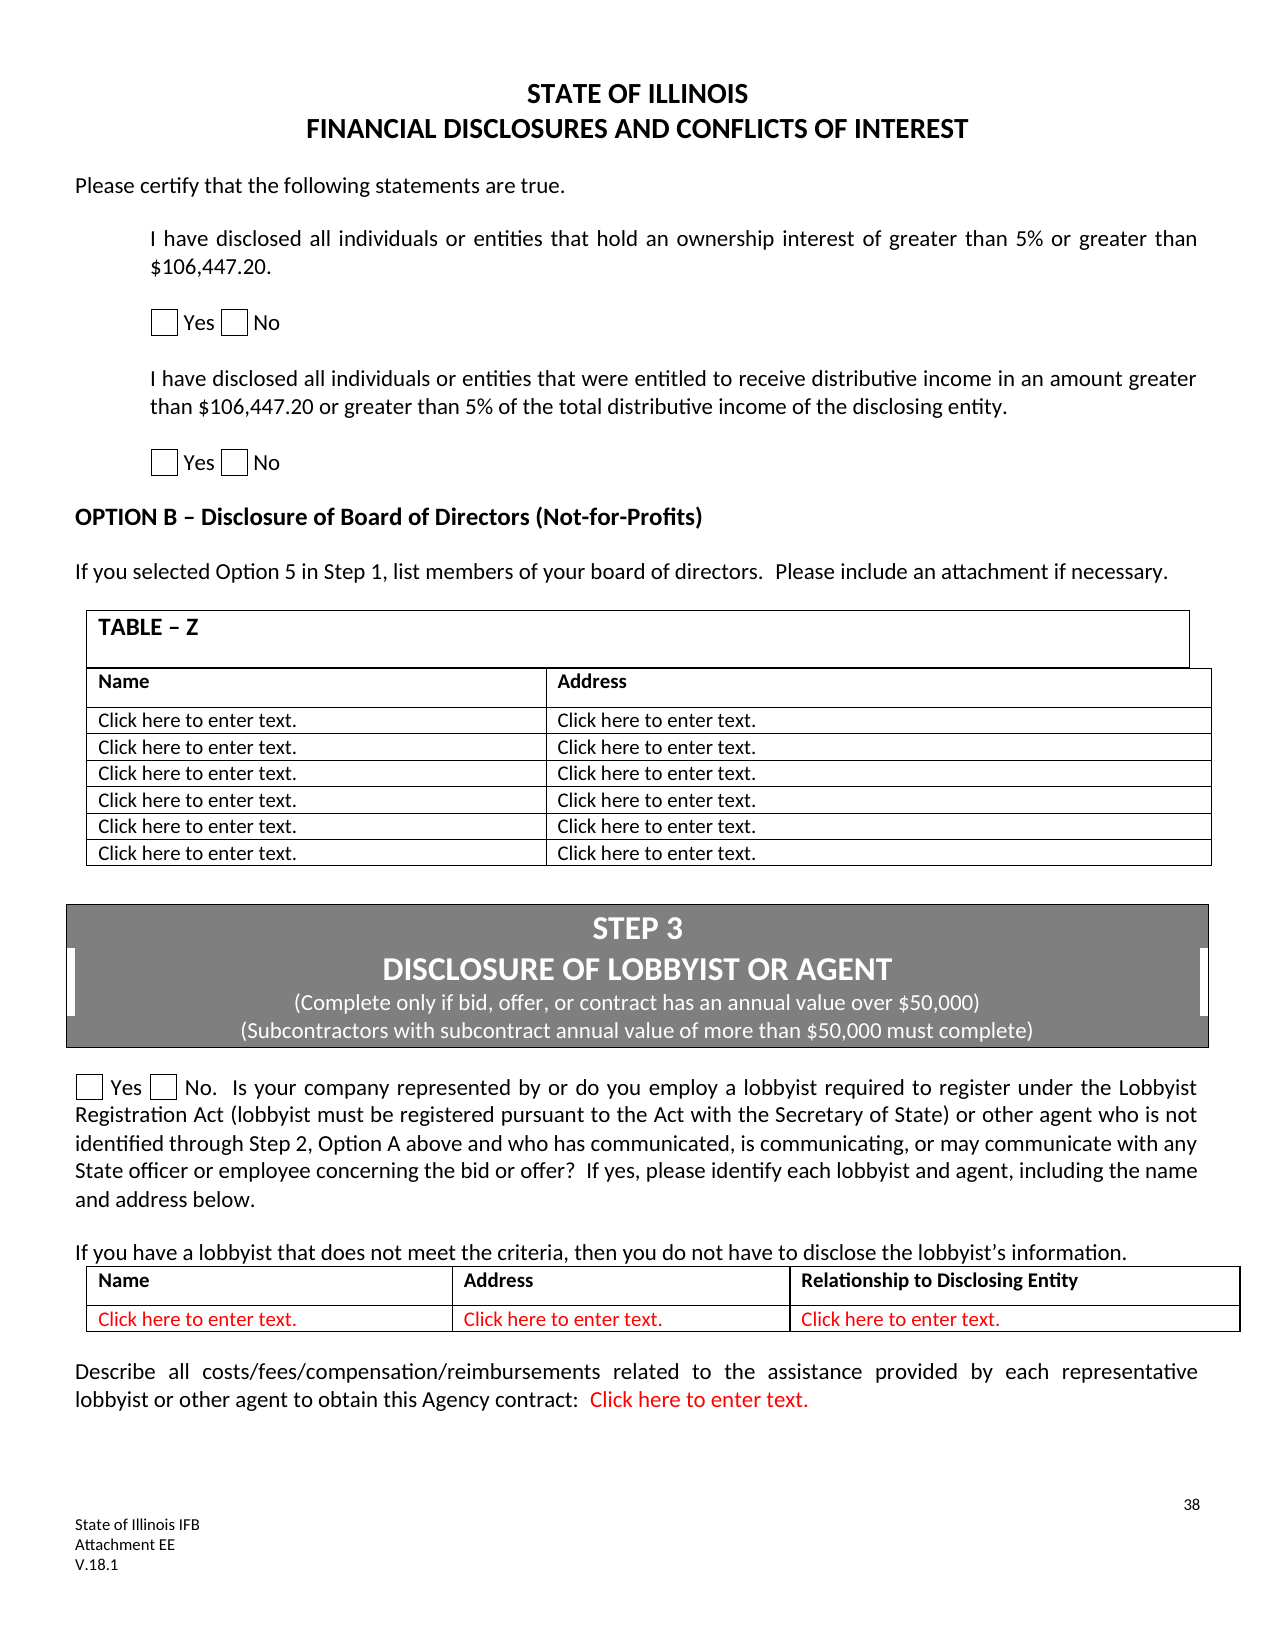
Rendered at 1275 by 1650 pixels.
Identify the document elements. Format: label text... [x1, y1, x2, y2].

text Please certify that the following statements are true. [75, 171, 1200, 199]
text OPTION B – Disclosure of Board of Directors (Not-for-Profits) [75, 501, 1200, 532]
table_cell [453, 1306, 789, 1331]
table_header TABLE – Z [87, 611, 1189, 667]
text Yes No. Is your company represented by or do you employ a lobbyist required to register under the Lobbyist Registration Act (lobbyist must be registered pursuant to the Act with the Secretary of State) or other agent who is not identified through Step 2, Option A above and who has communicated, is communicating, or may communicate with any State officer or employee concerning the bid or offer? If yes, please identify each lobbyist and agent, including the name and address below. [75, 1073, 1200, 1213]
text (Complete only if bid, offer, or contract has an annual value over $50,000) [75, 988, 1200, 1013]
text I have disclosed all individuals or entities that were entitled to receive distributive income in an amount greater than $106,447.20 or greater than 5% of the total distributive income of the disclosing entity. [150, 364, 1200, 420]
table_cell [87, 1306, 452, 1331]
text STEP 3 [67, 905, 1208, 948]
table_header Address [453, 1267, 789, 1305]
text (Subcontractors with subcontract annual value of more than $50,000 must complete) [67, 1013, 1208, 1047]
text Yes No [75, 308, 1200, 336]
table_cell [791, 1306, 1239, 1331]
table_header Relationship to Disclosing Entity [791, 1267, 1239, 1305]
table_header Name [87, 669, 546, 707]
text DISCLOSURE OF LOBBYIST OR AGENT [75, 948, 1200, 988]
table_header Address [547, 669, 1211, 707]
text If you have a lobbyist that does not meet the criteria, then you do not have to disclose the lobbyist’s information. [75, 1238, 1200, 1266]
text I have disclosed all individuals or entities that hold an ownership interest of greater than 5% or greater than $106,447.20. [150, 224, 1200, 280]
table_header Name [87, 1267, 452, 1305]
text Yes No [75, 448, 1200, 476]
text Describe all costs/fees/compensation/reimbursements related to the assistance provided by each representative lobbyist or other agent to obtain this Agency contract: [75, 1357, 1200, 1413]
text If you selected Option 5 in Step 1, list members of your board of directors. Please include an attachment if necessary. [75, 557, 1200, 585]
